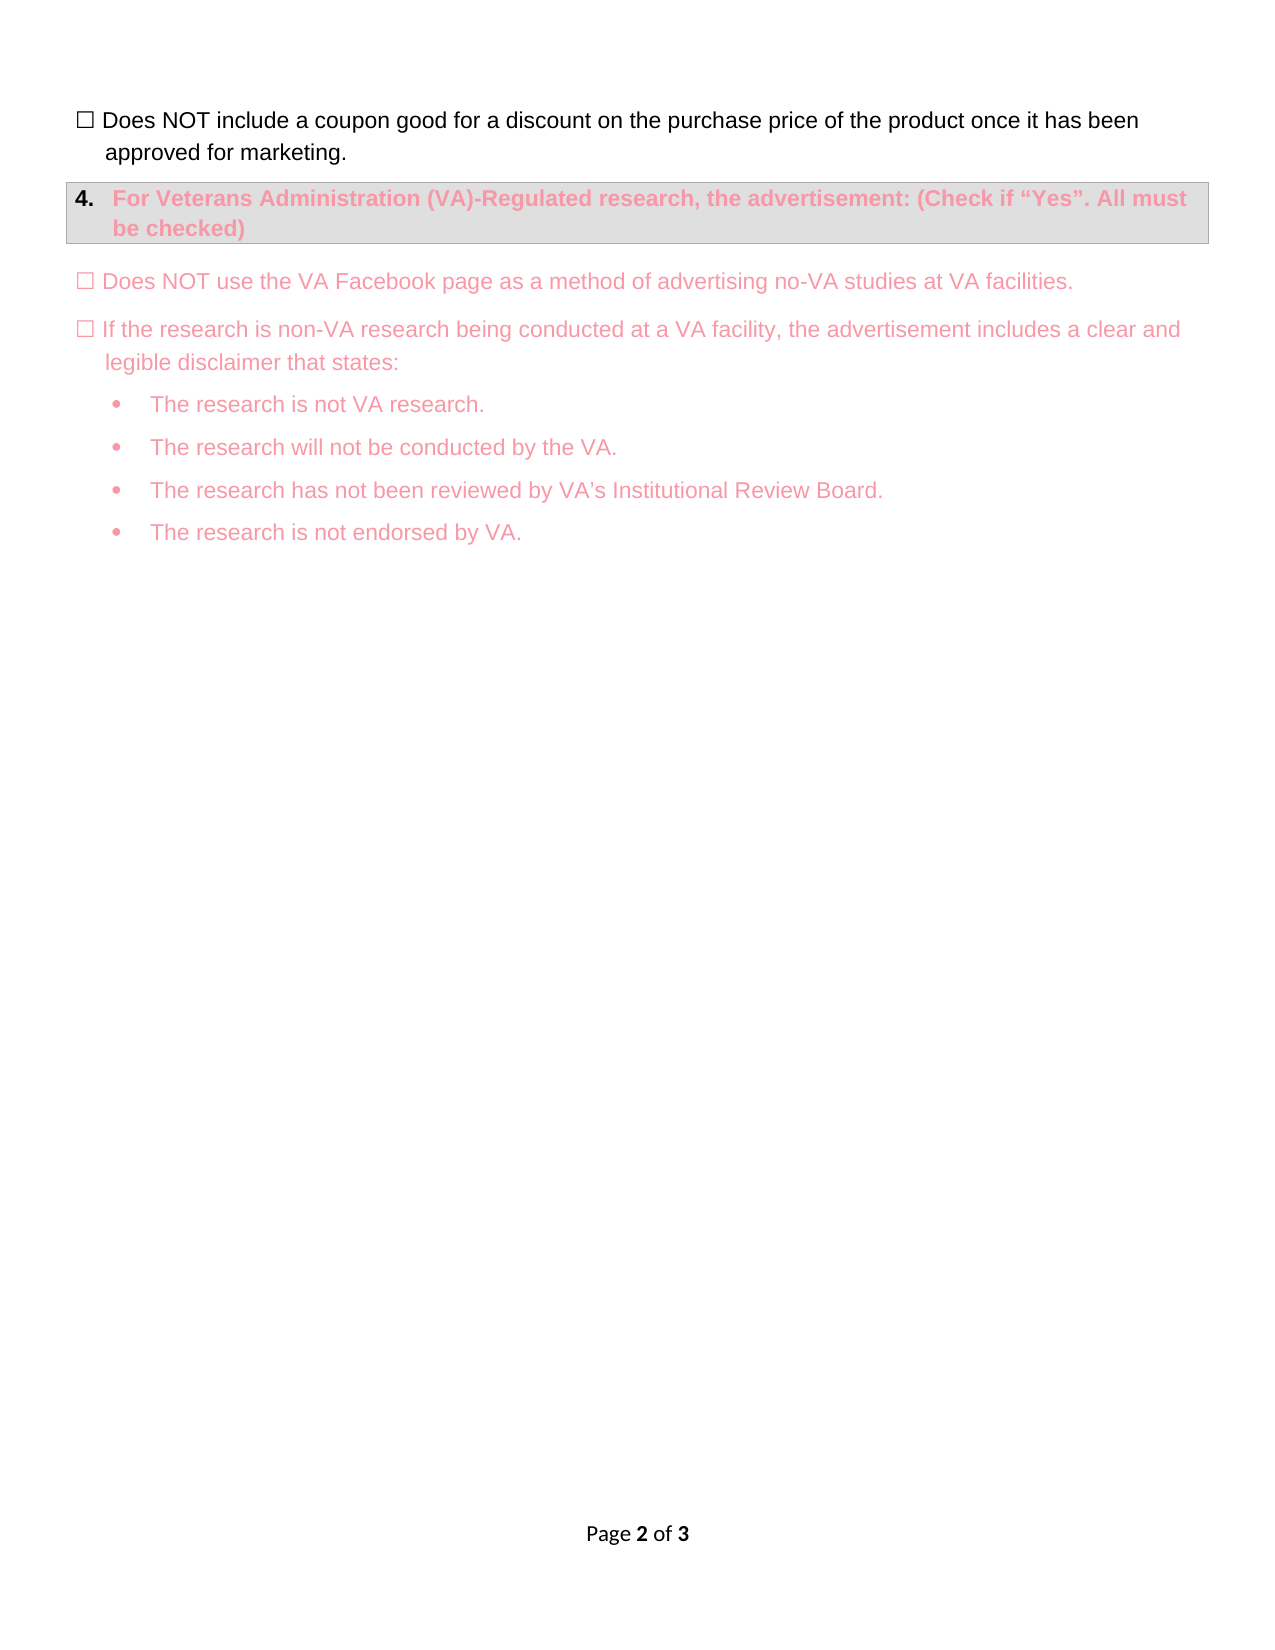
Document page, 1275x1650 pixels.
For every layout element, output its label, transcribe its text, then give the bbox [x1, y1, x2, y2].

text Does NOT include a coupon good for a discount on the purchase price of the product once it has been approved for marketing. [75, 104, 1200, 165]
list The research is not VA research. [112, 391, 1200, 417]
list The research is not endorsed by VA. [112, 519, 1200, 546]
list The research has not been reviewed by VA’s Institutional Review Board. [112, 477, 1200, 503]
subtitle For Veterans Administration (VA)-Regulated research, the advertisement: (Check if “Yes”. All must be checked) [67, 183, 1208, 243]
list The research will not be conducted by the VA. [112, 434, 1200, 460]
text Does NOT use the VA Facebook page as a method of advertising no-VA studies at VA facilities. [75, 265, 1200, 296]
text If the research is non-VA research being conducted at a VA facility, the advertisement includes a clear and legible disclaimer that states: [75, 313, 1200, 375]
